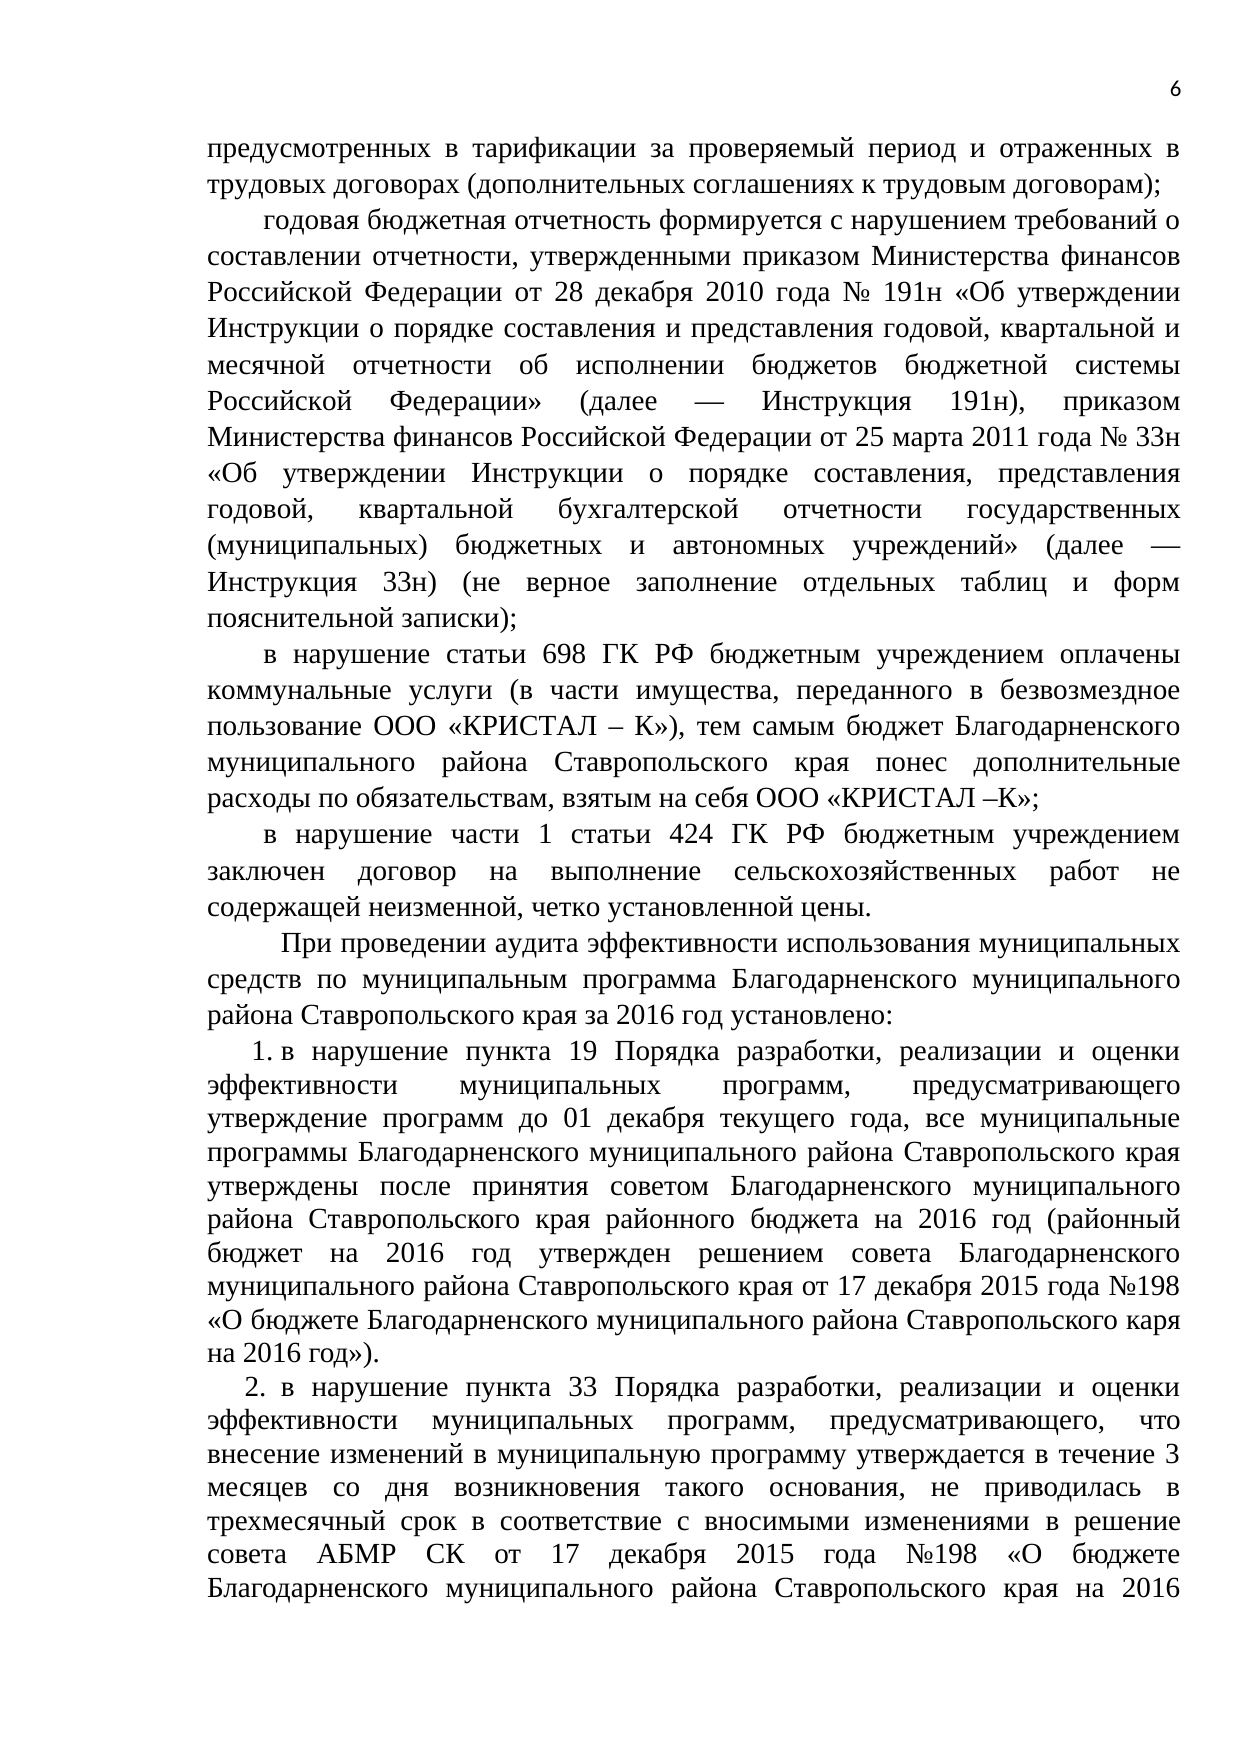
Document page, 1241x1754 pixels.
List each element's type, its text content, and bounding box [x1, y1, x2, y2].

list в нарушение пункта 19 Порядка разработки, реализации и оценки эффективности муниципальных программ, предусматривающего утверждение программ до 01 декабря текущего года, все муниципальные программы Благодарненского муниципального района Ставропольского края утверждены после принятия советом Благодарненского муниципального района Ставропольского края районного бюджета на 2016 год (районный бюджет на 2016 год утвержден решением совета Благодарненского муниципального района Ставропольского края от 17 декабря 2015 года №198 «О бюджете Благодарненского муниципального района Ставропольского каря на 2016 год»). [207, 1033, 1181, 1369]
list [207, 1369, 1181, 1604]
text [207, 130, 1181, 199]
text в нарушение статьи 698 ГК РФ бюджетным учреждением оплачены коммунальные услуги (в части имущества, переданного в безвозмездное пользование ООО «КРИСТАЛ – К»), тем самым бюджет Благодарненского муниципального района Ставропольского края понес дополнительные расходы по обязательствам, взятым на себя ООО «КРИСТАЛ –К»; [207, 636, 1181, 814]
text годовая бюджетная отчетность формируется с нарушением требований о составлении отчетности, утвержденными приказом Министерства финансов Российской Федерации от 28 декабря 2010 года № 191н «Об утверждении Инструкции о порядке составления и представления годовой, квартальной и месячной отчетности об исполнении бюджетов бюджетной системы Российской Федерации» (далее — Инструкция 191н), приказом Министерства финансов Российской Федерации от 25 марта 2011 года № 33н «Об утверждении Инструкции о порядке составления, представления годовой, квартальной бухгалтерской отчетности государственных (муниципальных) бюджетных и автономных учреждений» (далее — Инструкция 33н) (не верное заполнение отдельных таблиц и форм пояснительной записки); [207, 202, 1181, 633]
text в нарушение части 1 статьи 424 ГК РФ бюджетным учреждением заключен договор на выполнение сельскохозяйственных работ не содержащей неизменной, четко установленной цены. [207, 817, 1181, 922]
text При проведении аудита эффективности использования муниципальных средств по муниципальным программа Благодарненского муниципального района Ставропольского края за 2016 год установлено: [207, 925, 1181, 1031]
